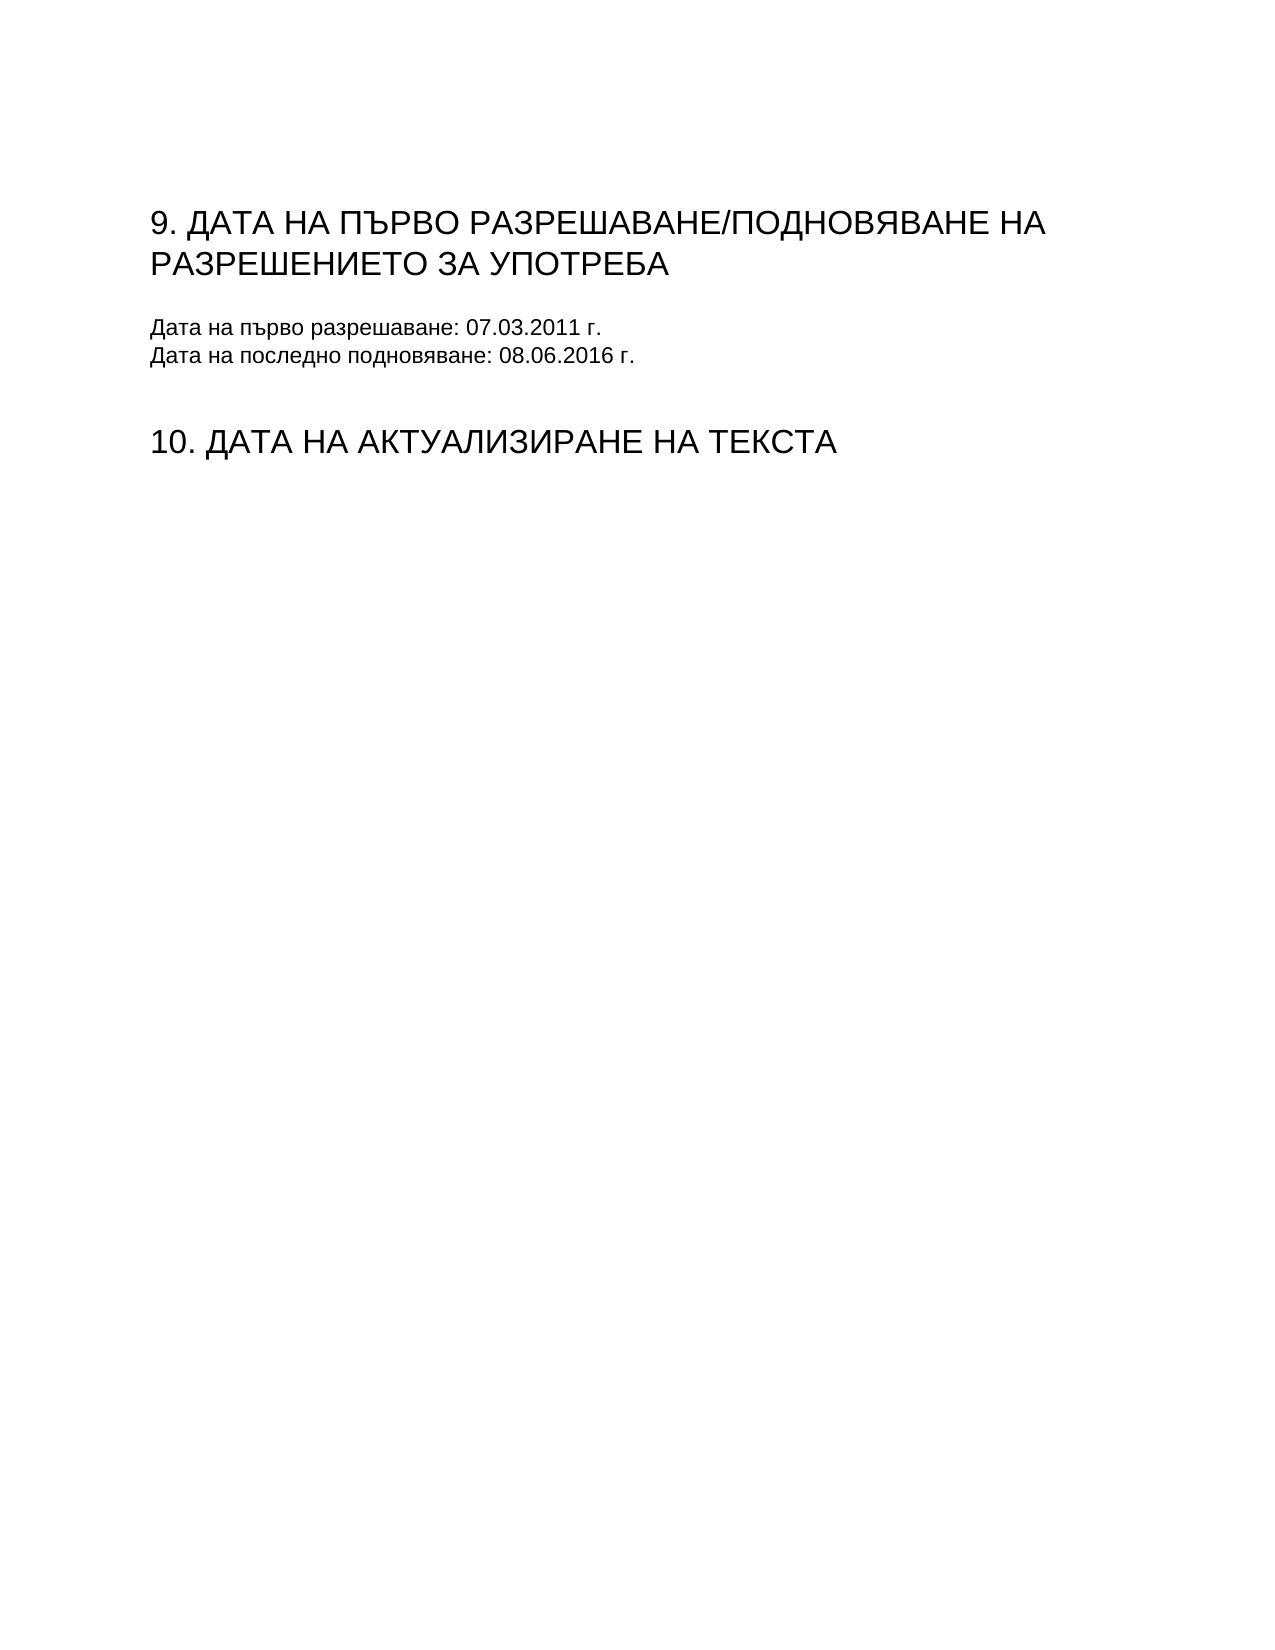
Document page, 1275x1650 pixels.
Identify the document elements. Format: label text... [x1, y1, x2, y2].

text Дата на първо разрешаване: 07.03.2011 г. [150, 314, 1125, 340]
subtitle 10. ДАТА НА АКТУАЛИЗИРАНЕ НА ТЕКСТА [150, 422, 1125, 461]
text Дата на последно подновяване: 08.06.2016 г. [150, 342, 1125, 368]
subtitle 9. ДАТА НА ПЪРВО РАЗРЕШАВАНЕ/ПОДНОВЯВАНЕ НА РАЗРЕШЕНИЕТО ЗА УПОТРЕБА [150, 203, 1125, 283]
